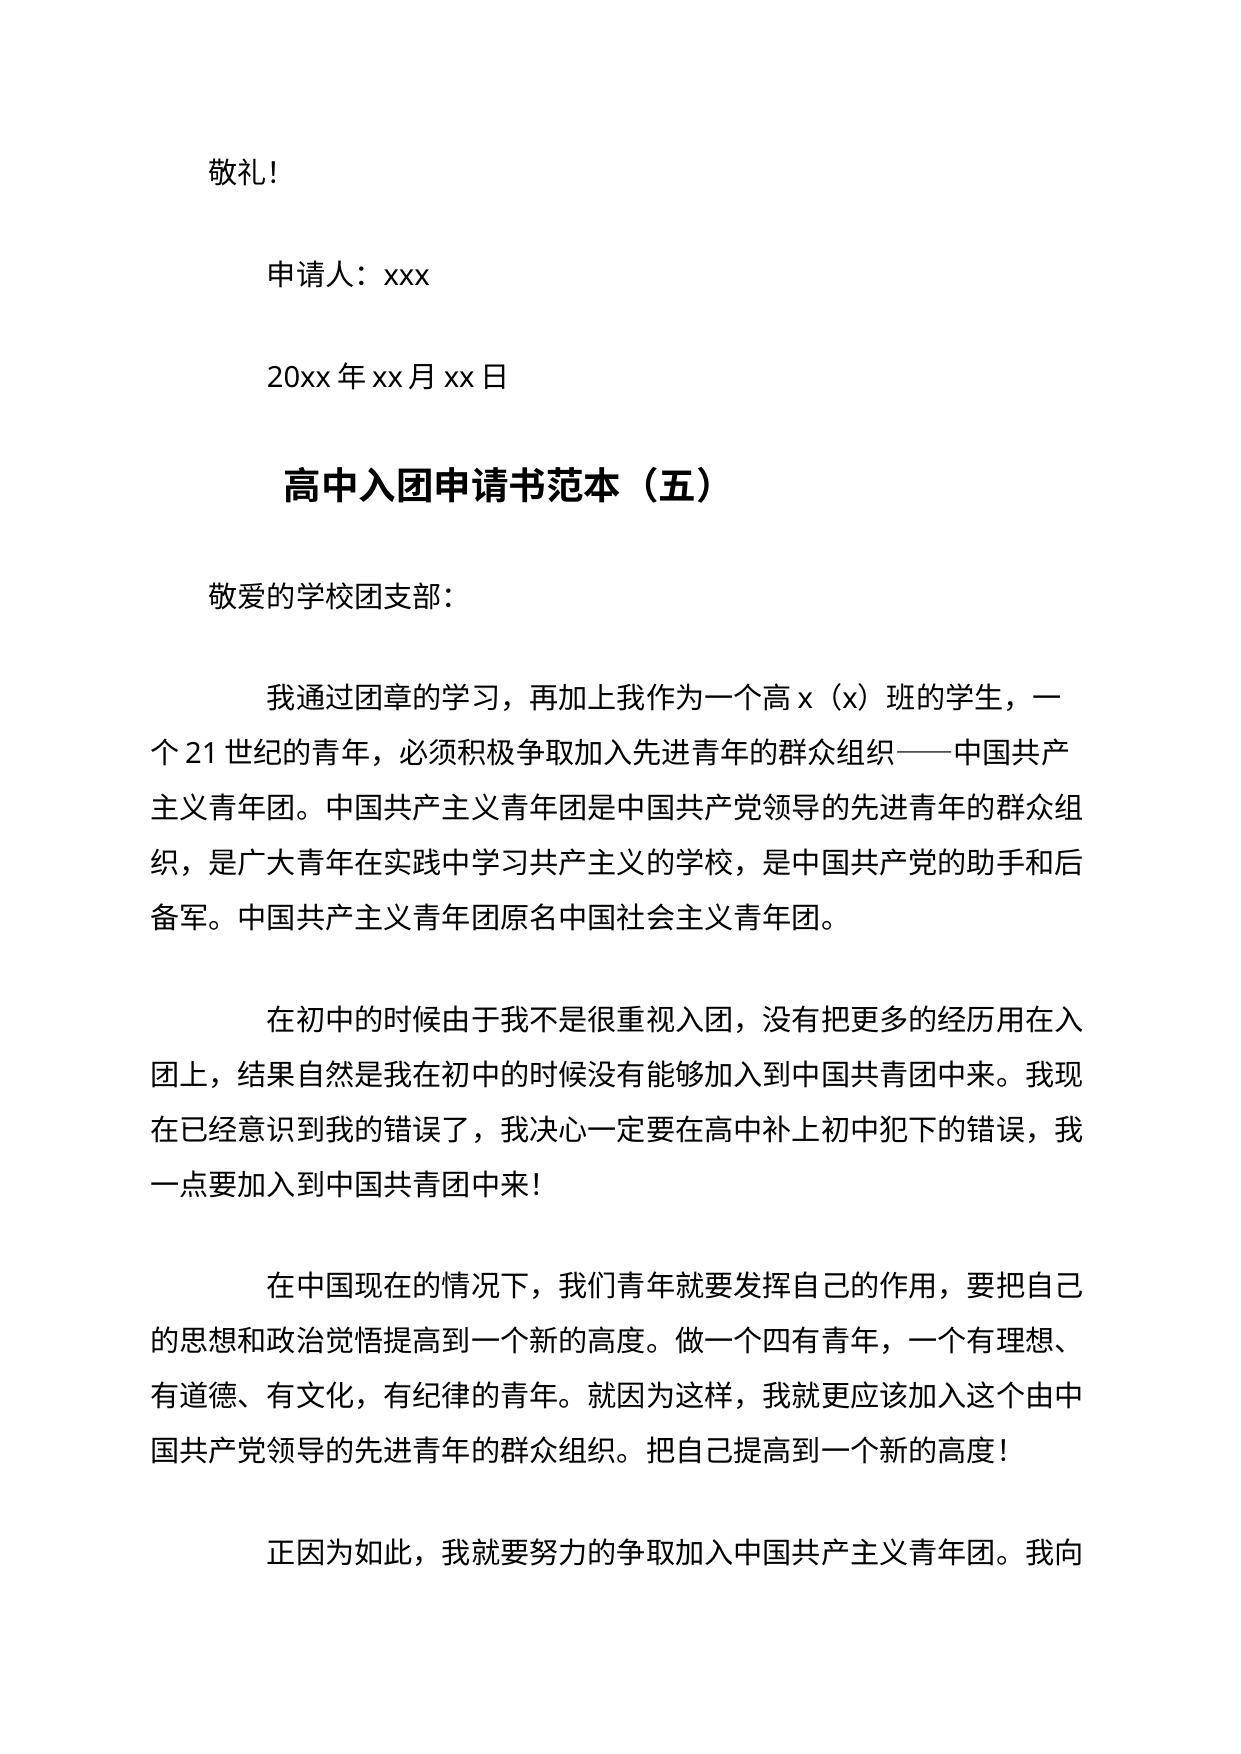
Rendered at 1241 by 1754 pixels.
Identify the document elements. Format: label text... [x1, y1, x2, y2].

text 高中入团申请书范本（五） [150, 456, 1090, 510]
text 申请人：xxx [150, 252, 1090, 294]
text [150, 1529, 1090, 1572]
text 敬爱的学校团支部： [150, 573, 1090, 615]
text 敬礼！ [150, 150, 1090, 192]
text 在初中的时候由于我不是很重视入团，没有把更多的经历用在入团上，结果自然是我在初中的时候没有能够加入到中国共青团中来。我现在已经意识到我的错误了，我决心一定要在高中补上初中犯下的错误，我一点要加入到中国共青团中来！ [150, 996, 1090, 1203]
text 我通过团章的学习，再加上我作为一个高x（x）班的学生，一个21世纪的青年，必须积极争取加入先进青年的群众组织——中国共产主义青年团。中国共产主义青年团是中国共产党领导的先进青年的群众组织，是广大青年在实践中学习共产主义的学校，是中国共产党的助手和后备军。中国共产主义青年团原名中国社会主义青年团。 [150, 675, 1090, 937]
text 在中国现在的情况下，我们青年就要发挥自己的作用，要把自己的思想和政治觉悟提高到一个新的高度。做一个四有青年，一个有理想、有道德、有文化，有纪律的青年。就因为这样，我就更应该加入这个由中国共产党领导的先进青年的群众组织。把自己提高到一个新的高度！ [150, 1263, 1090, 1470]
text 20xx年xx月xx日 [150, 354, 1090, 396]
